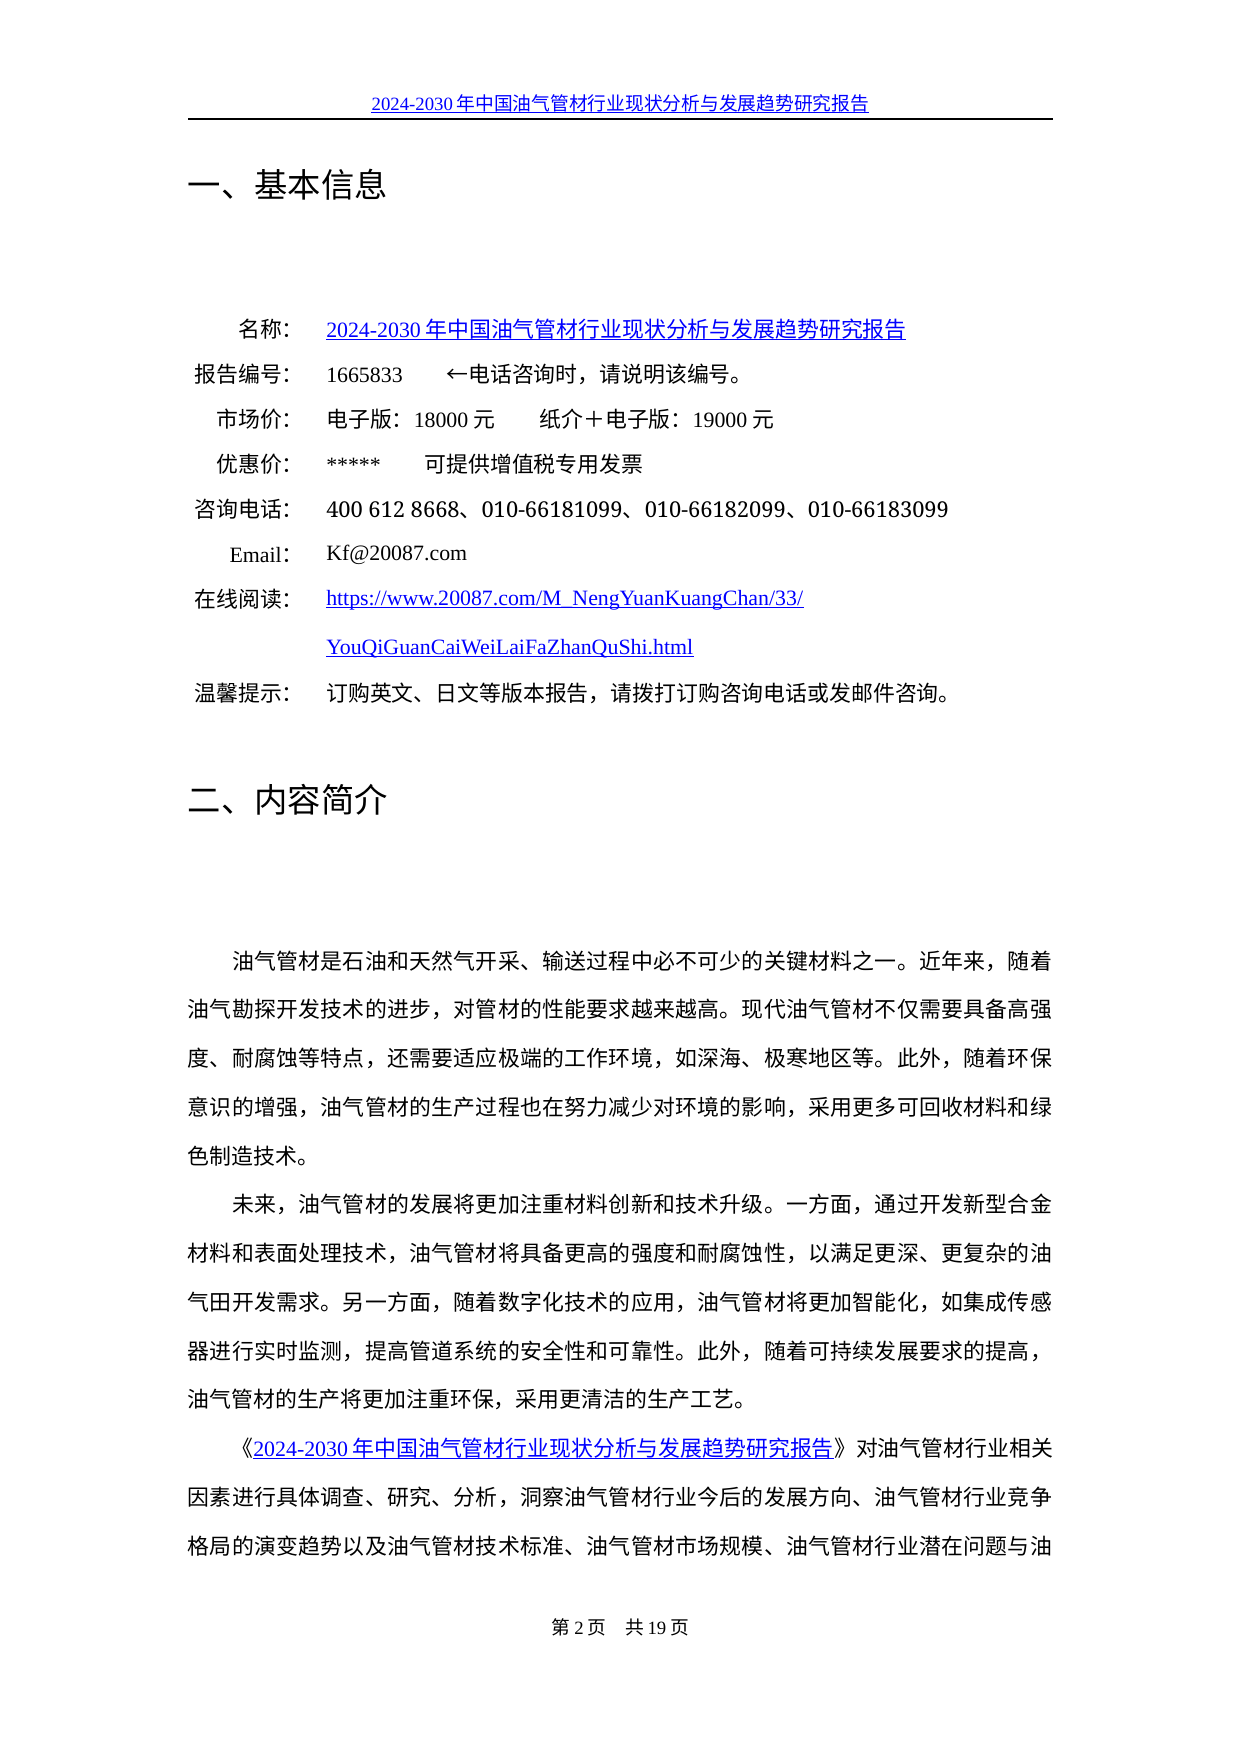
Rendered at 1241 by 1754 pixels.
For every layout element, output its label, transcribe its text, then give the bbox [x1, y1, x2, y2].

table_cell 电子版：18000 元 纸介＋电子版：19000 元 [315, 402, 1073, 447]
table_cell [315, 582, 1073, 675]
table_cell 报告编号： [167, 357, 315, 402]
table_header 名称： [167, 312, 315, 357]
title 一、基本信息 [187, 150, 1053, 215]
table_cell ***** 可提供增值税专用发票 [315, 447, 1073, 492]
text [187, 943, 1053, 1561]
table_cell Email： [167, 537, 315, 582]
table_cell 温馨提示： [167, 675, 315, 720]
table_cell 优惠价： [167, 447, 315, 492]
table_cell Kf@20087.com [315, 537, 1073, 582]
title 二、内容简介 [187, 766, 1053, 831]
table_cell 咨询电话： [167, 492, 315, 537]
table_cell 订购英文、日文等版本报告，请拨打订购咨询电话或发邮件咨询。 [315, 675, 1073, 720]
table_cell 在线阅读： [167, 582, 315, 675]
table_header 2024-2030年中国油气管材行业现状分析与发展趋势研究报告 [315, 312, 1073, 357]
table_cell 400 612 8668、010-66181099、010-66182099、010-66183099 [315, 492, 1073, 537]
table_cell 1665833 ←电话咨询时，请说明该编号。 [315, 357, 1073, 402]
table_cell 市场价： [167, 402, 315, 447]
